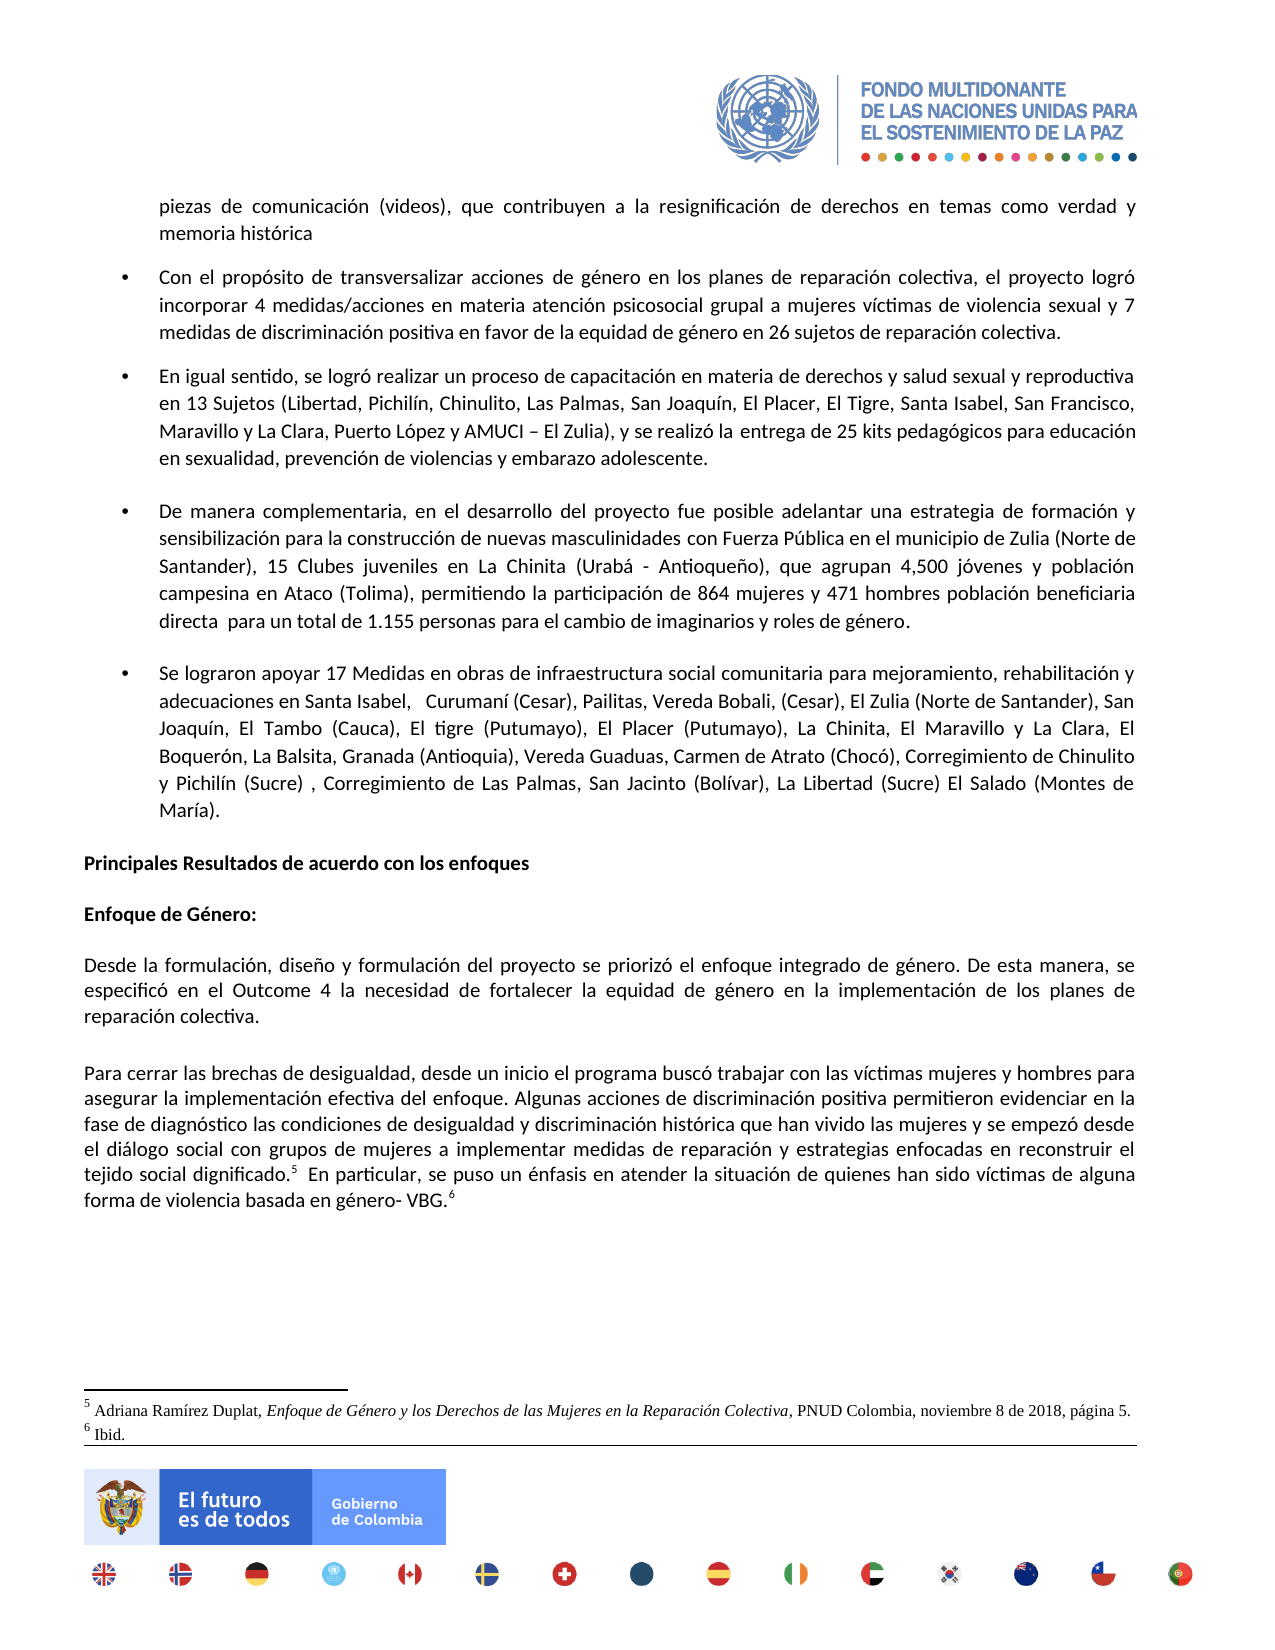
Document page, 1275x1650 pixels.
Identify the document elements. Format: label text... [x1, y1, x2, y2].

text Desde la formulación, diseño y formulación del proyecto se priorizó el enfoque integrado de género. De esta manera, se especificó en el Outcome 4 la necesidad de fortalecer la equidad de género en la implementación de los planes de reparación colectiva. [84, 952, 1137, 1028]
list En igual sentido, se logró realizar un proceso de capacitación en materia de derechos y salud sexual y reproductiva en 13 Sujetos (Libertad, Pichilín, Chinulito, Las Palmas, San Joaquín, El Placer, El Tigre, Santa Isabel, San Francisco, Maravillo y La Clara, Puerto López y AMUCI – El Zulia), y se realizó la entrega de 25 kits pedagógicos para educación en sexualidad, prevención de violencias y embarazo adolescente. [121, 363, 1137, 471]
text Enfoque de Género: [84, 901, 1137, 927]
picture [83, 1469, 1198, 1607]
text Para cerrar las brechas de desigualdad, desde un inicio el programa buscó trabajar con las víctimas mujeres y hombres para asegurar la implementación efectiva del enfoque. Algunas acciones de discriminación positiva permitieron evidenciar en la fase de diagnóstico las condiciones de desigualdad y discriminación histórica que han vivido las mujeres y se empezó desde el diálogo social con grupos de mujeres a implementar medidas de reparación y estrategias enfocadas en reconstruir el tejido social dignificado. En particular, se puso un énfasis en atender la situación de quienes han sido víctimas de alguna forma de violencia basada en género- VBG. [84, 1060, 1137, 1212]
text Principales Resultados de acuerdo con los enfoques [84, 850, 1137, 876]
list De manera complementaria, en el desarrollo del proyecto fue posible adelantar una estrategia de formación y sensibilización para la construcción de nuevas masculinidades con Fuerza Pública en el municipio de Zulia (Norte de Santander), 15 Clubes juveniles en La Chinita (Urabá - Antioqueño), que agrupan 4,500 jóvenes y población campesina en Ataco (Tolima), permitiendo la participación de 864 mujeres y 471 hombres población beneficiaria directa para un total de 1.155 personas para el cambio de imaginarios y roles de género. [121, 498, 1137, 633]
list Se lograron apoyar 17 Medidas en obras de infraestructura social comunitaria para mejoramiento, rehabilitación y adecuaciones en Santa Isabel, Curumaní (Cesar), Pailitas, Vereda Bobali, (Cesar), El Zulia (Norte de Santander), San Joaquín, El Tambo (Cauca), El tigre (Putumayo), El Placer (Putumayo), La Chinita, El Maravillo y La Clara, El Boquerón, La Balsita, Granada (Antioquia), Vereda Guaduas, Carmen de Atrato (Chocó), Corregimiento de Chinulito y Pichilín (Sucre) , Corregimiento de Las Palmas, San Jacinto (Bolívar), La Libertad (Sucre) El Salado (Montes de María). [121, 661, 1137, 823]
list Con el propósito de transversalizar acciones de género en los planes de reparación colectiva, el proyecto logró incorporar 4 medidas/acciones en materia atención psicosocial grupal a mujeres víctimas de violencia sexual y 7 medidas de discriminación positiva en favor de la equidad de género en 26 sujetos de reparación colectiva. [121, 264, 1137, 344]
picture [716, 75, 1138, 165]
